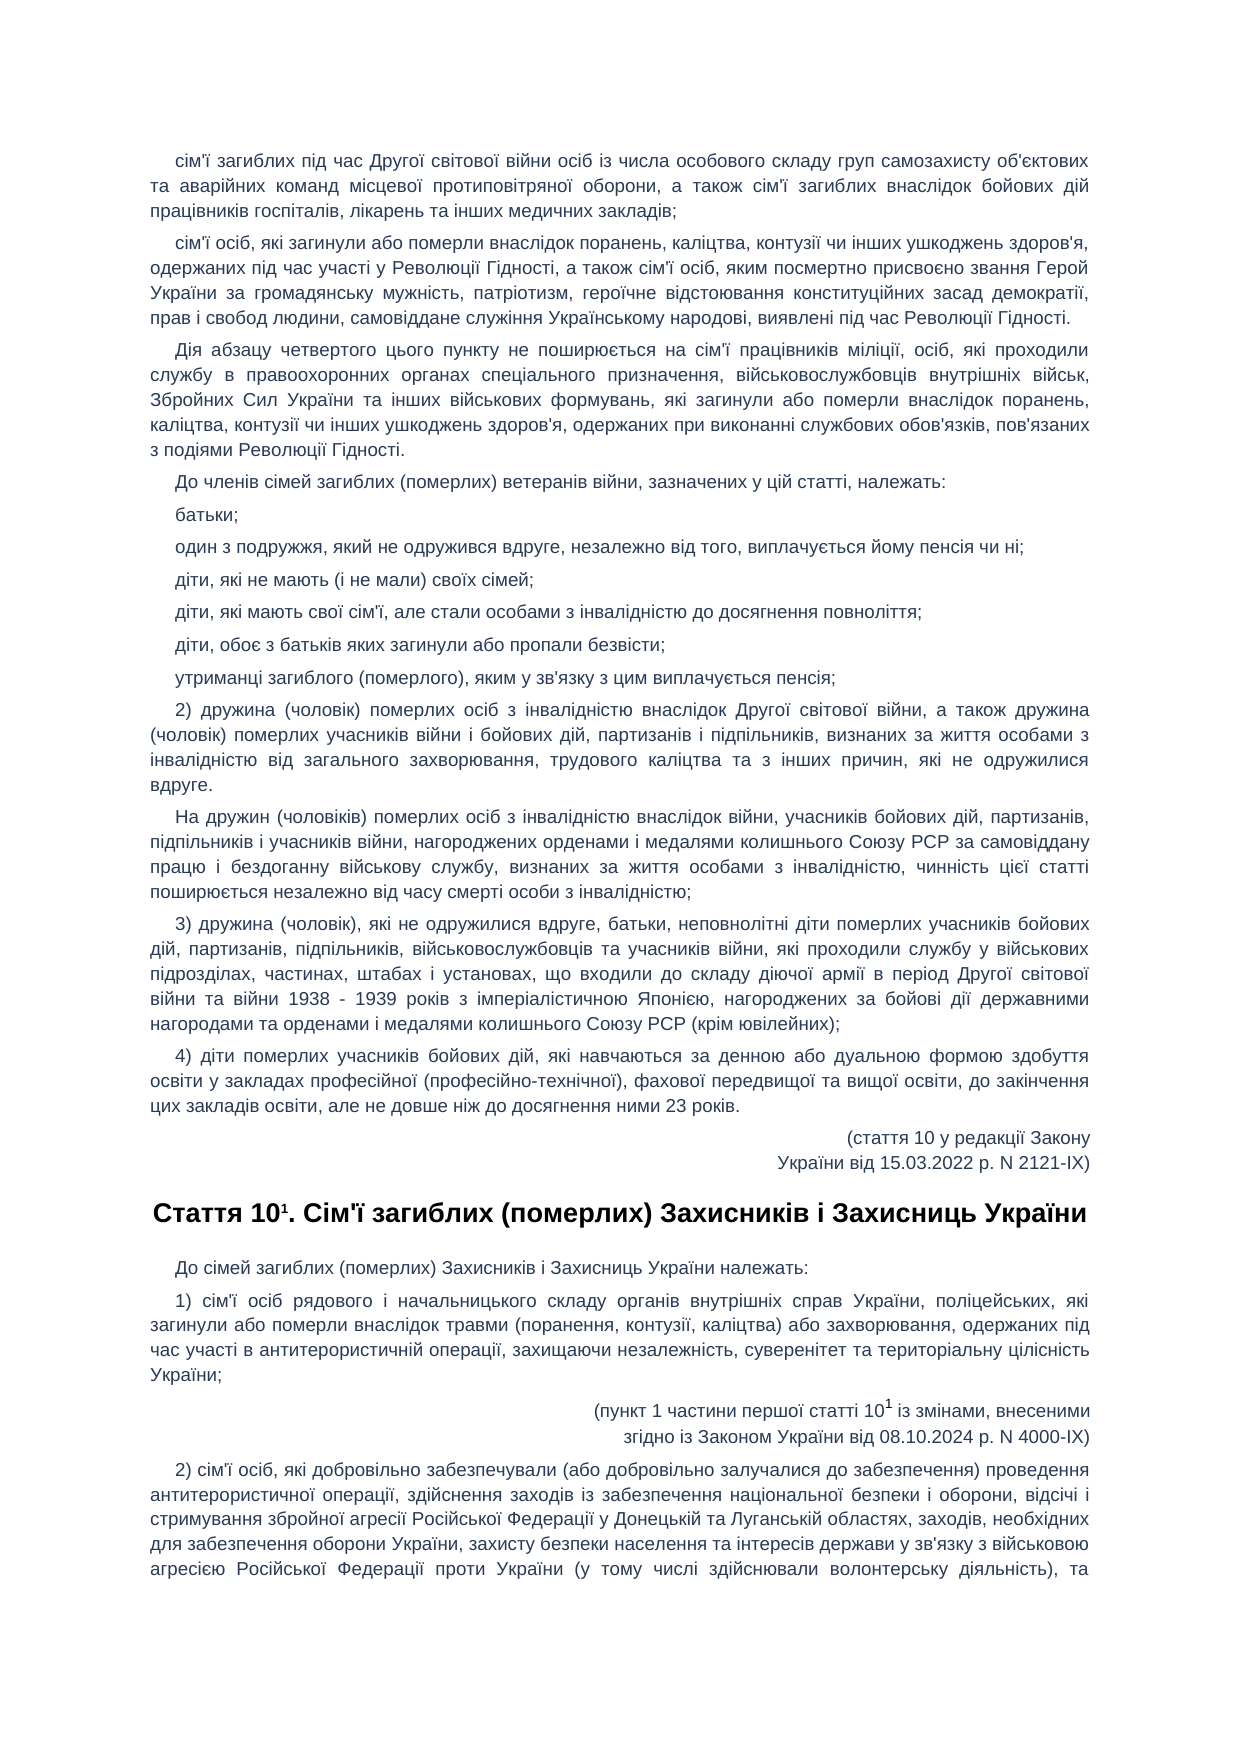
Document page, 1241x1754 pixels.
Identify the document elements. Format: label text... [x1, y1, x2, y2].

text На дружин (чоловіків) померлих осіб з інвалідністю внаслідок війни, учасників бойових дій, партизанів, підпільників і учасників війни, нагороджених орденами і медалями колишнього Союзу РСР за самовіддану працю і бездоганну військову службу, визнаних за життя особами з інвалідністю, чинність цієї статті поширюється незалежно від часу смерті особи з інвалідністю; [150, 806, 1090, 902]
text Дія абзацу четвертого цього пункту не поширюється на сім'ї працівників міліції, осіб, які проходили службу в правоохоронних органах спеціального призначення, військовослужбовців внутрішніх військ, Збройних Сил України та інших військових формувань, які загинули або померли внаслідок поранень, каліцтва, контузії чи інших ушкоджень здоров'я, одержаних при виконанні службових обов'язків, пов'язаних з подіями Революції Гідності. [150, 339, 1090, 460]
text один з подружжя, який не одружився вдруге, незалежно від того, виплачується йому пенсія чи ні; [150, 536, 1090, 558]
text утриманці загиблого (померлого), яким у зв'язку з цим виплачується пенсія; [150, 667, 1090, 688]
text діти, які мають свої сім'ї, але стали особами з інвалідністю до досягнення повноліття; [150, 601, 1090, 623]
text (стаття 10 у редакції Закону України від 15.03.2022 р. N 2121-IX) [150, 1127, 1090, 1173]
text До сімей загиблих (померлих) Захисників і Захисниць України належать: [150, 1257, 1090, 1278]
subtitle Стаття 101. Сім'ї загиблих (померлих) Захисників і Захисниць України [150, 1197, 1090, 1229]
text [150, 1459, 1090, 1579]
text 3) дружина (чоловік), які не одружилися вдруге, батьки, неповнолітні діти померлих учасників бойових дій, партизанів, підпільників, військовослужбовців та учасників війни, які проходили службу у військових підрозділах, частинах, штабах і установах, що входили до складу діючої армії в період Другої світової війни та війни 1938 - 1939 років з імперіалістичною Японією, нагороджених за бойові дії державними нагородами та орденами і медалями колишнього Союзу РСР (крім ювілейних); [150, 913, 1090, 1034]
text До членів сімей загиблих (померлих) ветеранів війни, зазначених у цій статті, належать: [150, 471, 1090, 492]
text 4) діти померлих учасників бойових дій, які навчаються за денною або дуальною формою здобуття освіти у закладах професійної (професійно-технічної), фахової передвищої та вищої освіти, до закінчення цих закладів освіти, але не довше ніж до досягнення ними 23 років. [150, 1045, 1090, 1116]
text (пункт 1 частини першої статті 101 із змінами, внесеними згідно із Законом України від 08.10.2024 р. N 4000-IX) [150, 1396, 1090, 1448]
text сім'ї загиблих під час Другої світової війни осіб із числа особового складу груп самозахисту об'єктових та аварійних команд місцевої протиповітряної оборони, а також сім'ї загиблих внаслідок бойових дій працівників госпіталів, лікарень та інших медичних закладів; [150, 150, 1090, 221]
text 1) сім'ї осіб рядового і начальницького складу органів внутрішніх справ України, поліцейських, які загинули або померли внаслідок травми (поранення, контузії, каліцтва) або захворювання, одержаних під час участі в антитерористичній операції, захищаючи незалежність, суверенітет та територіальну цілісність України; [150, 1289, 1090, 1385]
text 2) дружина (чоловік) померлих осіб з інвалідністю внаслідок Другої світової війни, а також дружина (чоловік) померлих учасників війни і бойових дій, партизанів і підпільників, визнаних за життя особами з інвалідністю від загального захворювання, трудового каліцтва та з інших причин, які не одружилися вдруге. [150, 699, 1090, 795]
text діти, обоє з батьків яких загинули або пропали безвісти; [150, 634, 1090, 656]
text діти, які не мають (і не мали) своїх сімей; [150, 569, 1090, 590]
text батьки; [150, 503, 1090, 525]
text сім'ї осіб, які загинули або померли внаслідок поранень, каліцтва, контузії чи інших ушкоджень здоров'я, одержаних під час участі у Революції Гідності, а також сім'ї осіб, яким посмертно присвоєно звання Герой України за громадянську мужність, патріотизм, героїчне відстоювання конституційних засад демократії, прав і свобод людини, самовіддане служіння Українському народові, виявлені під час Революції Гідності. [150, 232, 1090, 328]
